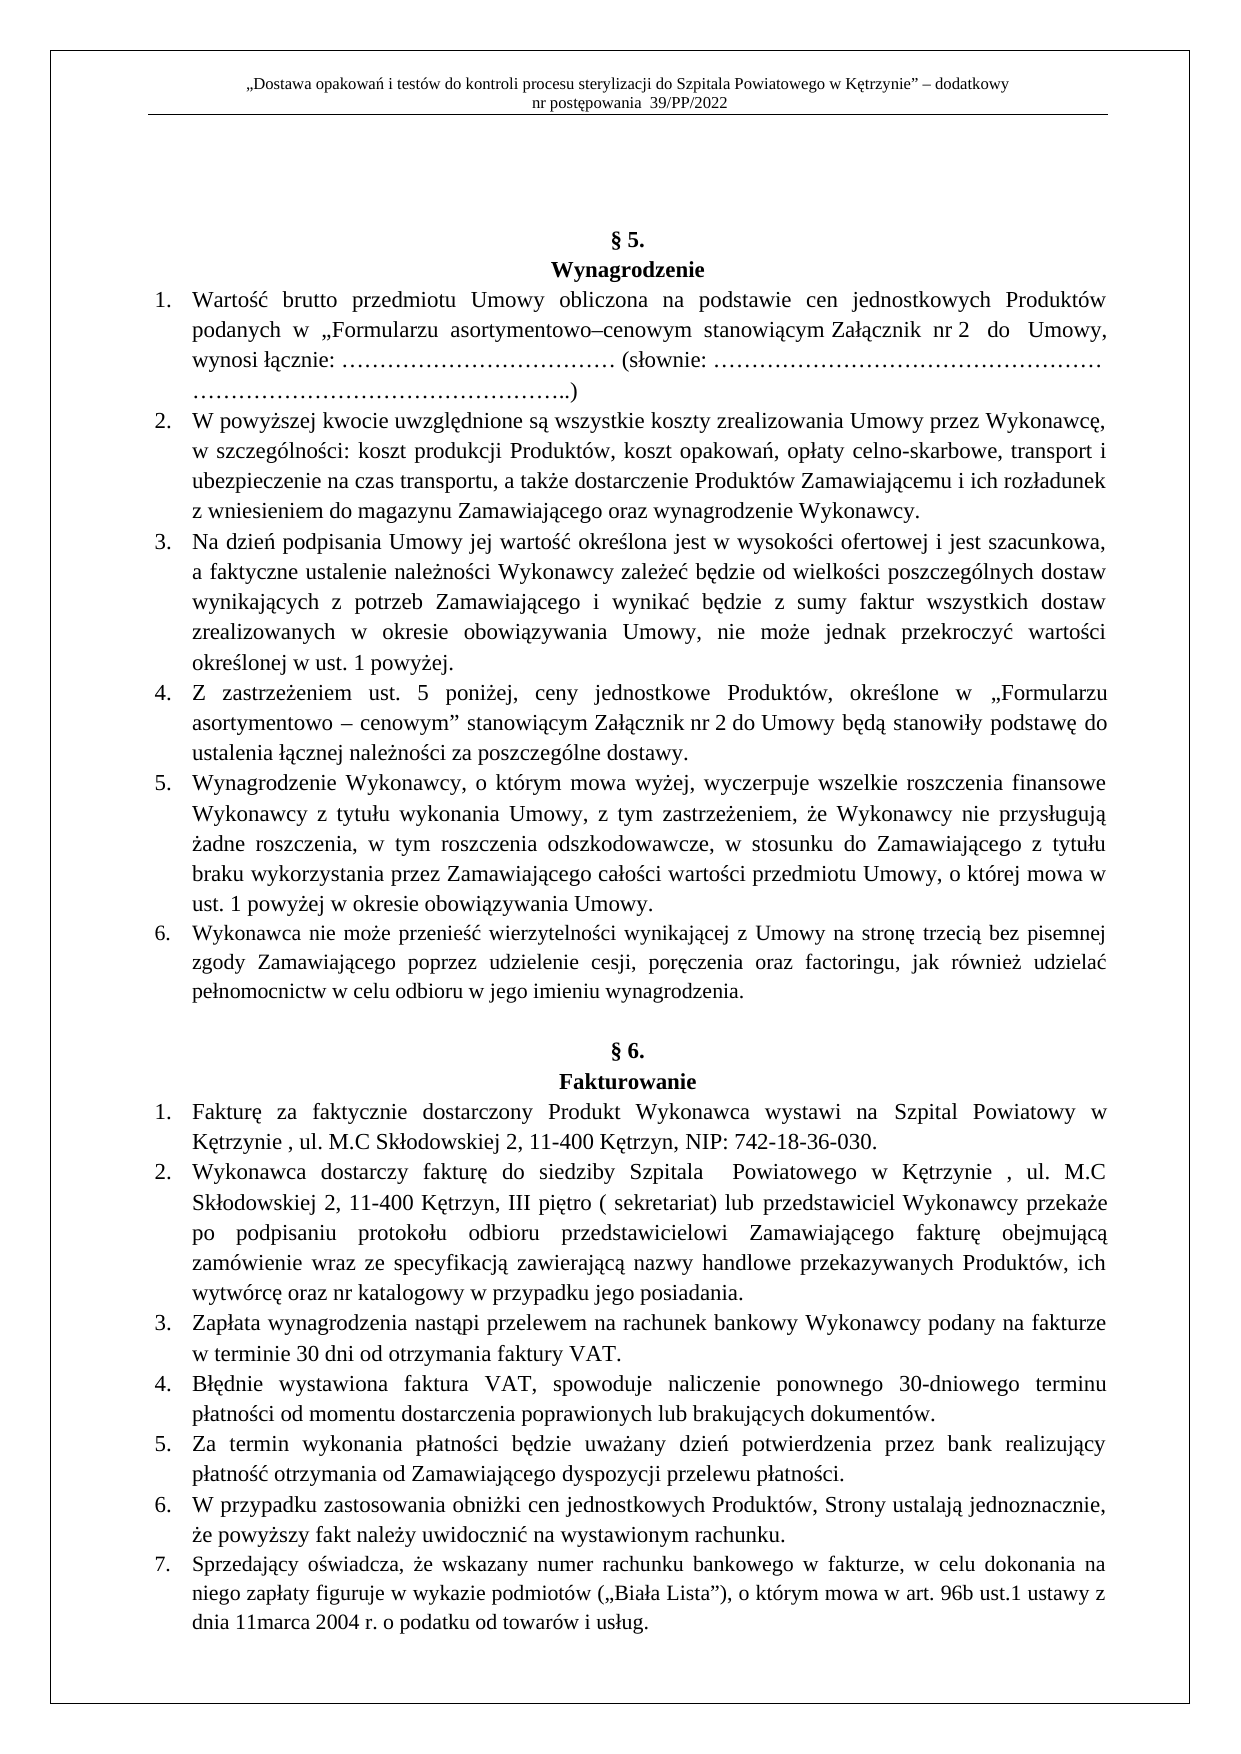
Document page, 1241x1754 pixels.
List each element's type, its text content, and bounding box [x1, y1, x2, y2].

list Za termin wykonania płatności będzie uważany dzień potwierdzenia przez bank realizujący płatność otrzymania od Zamawiającego dyspozycji przelewu płatności. [154, 1430, 1108, 1487]
list Wykonawca dostarczy fakturę do siedziby Szpitala Powiatowego w Kętrzynie , ul. M.C Skłodowskiej 2, 11-400 Kętrzyn, III piętro ( sekretariat) lub przedstawiciel Wykonawcy przekaże po podpisaniu protokołu odbioru przedstawicielowi Zamawiającego fakturę obejmującą zamówienie wraz ze specyfikacją zawierającą nazwy handlowe przekazywanych Produktów, ich wytwórcę oraz nr katalogowy w przypadku jego posiadania. [154, 1158, 1108, 1306]
text Wynagrodzenie [147, 256, 1108, 282]
text § 6. [147, 1037, 1108, 1064]
list Wykonawca nie może przenieść wierzytelności wynikającej z Umowy na stronę trzecią bez pisemnej zgody Zamawiającego poprzez udzielenie cesji, poręczenia oraz factoringu, jak również udzielać pełnomocnictw w celu odbioru w jego imieniu wynagrodzenia. [154, 920, 1108, 1003]
list Z zastrzeżeniem ust. 5 poniżej, ceny jednostkowe Produktów, określone w „Formularzu asortymentowo – cenowym” stanowiącym Załącznik nr 2 do Umowy będą stanowiły podstawę do ustalenia łącznej należności za poszczególne dostawy. [154, 679, 1108, 766]
list Sprzedający oświadcza, że wskazany numer rachunku bankowego w fakturze, w celu dokonania na niego zapłaty figuruje w wykazie podmiotów („Biała Lista”), o którym mowa w art. 96b ust.1 ustawy z dnia 11marca 2004 r. o podatku od towarów i usług. [154, 1551, 1108, 1634]
list Na dzień podpisania Umowy jej wartość określona jest w wysokości ofertowej i jest szacunkowa, a faktyczne ustalenie należności Wykonawcy zależeć będzie od wielkości poszczególnych dostaw wynikających z potrzeb Zamawiającego i wynikać będzie z sumy faktur wszystkich dostaw zrealizowanych w okresie obowiązywania Umowy, nie może jednak przekroczyć wartości określonej w ust. 1 powyżej. [154, 528, 1108, 675]
list Wynagrodzenie Wykonawcy, o którym mowa wyżej, wyczerpuje wszelkie roszczenia finansowe Wykonawcy z tytułu wykonania Umowy, z tym zastrzeżeniem, że Wykonawcy nie przysługują żadne roszczenia, w tym roszczenia odszkodowawcze, w stosunku do Zamawiającego z tytułu braku wykorzystania przez Zamawiającego całości wartości przedmiotu Umowy, o której mowa w ust. 1 powyżej w okresie obowiązywania Umowy. [154, 769, 1108, 917]
text Fakturowanie [147, 1068, 1108, 1094]
list W przypadku zastosowania obniżki cen jednostkowych Produktów, Strony ustalają jednoznacznie, że powyższy fakt należy uwidocznić na wystawionym rachunku. [154, 1491, 1108, 1547]
list Zapłata wynagrodzenia nastąpi przelewem na rachunek bankowy Wykonawcy podany na fakturze w terminie 30 dni od otrzymania faktury VAT. [154, 1309, 1108, 1366]
list W powyższej kwocie uwzględnione są wszystkie koszty zrealizowania Umowy przez Wykonawcę, w szczególności: koszt produkcji Produktów, koszt opakowań, opłaty celno-skarbowe, transport i ubezpieczenie na czas transportu, a także dostarczenie Produktów Zamawiającemu i ich rozładunek z wniesieniem do magazynu Zamawiającego oraz wynagrodzenie Wykonawcy. [154, 407, 1108, 524]
list Fakturę za faktycznie dostarczony Produkt Wykonawca wystawi na Szpital Powiatowy w Kętrzynie , ul. M.C Skłodowskiej 2, 11-400 Kętrzyn, NIP: 742-18-36-030. [154, 1098, 1108, 1154]
list Błędnie wystawiona faktura VAT, spowoduje naliczenie ponownego 30-dniowego terminu płatności od momentu dostarczenia poprawionych lub brakujących dokumentów. [154, 1370, 1108, 1426]
text § 5. [147, 226, 1108, 252]
list Wartość brutto przedmiotu Umowy obliczona na podstawie cen jednostkowych Produktów podanych w „Formularzu asortymentowo–cenowym stanowiącym Załącznik nr 2 do Umowy, wynosi łącznie: ……………………………… (słownie: ………………………………………………………………………………………..) [154, 286, 1107, 403]
